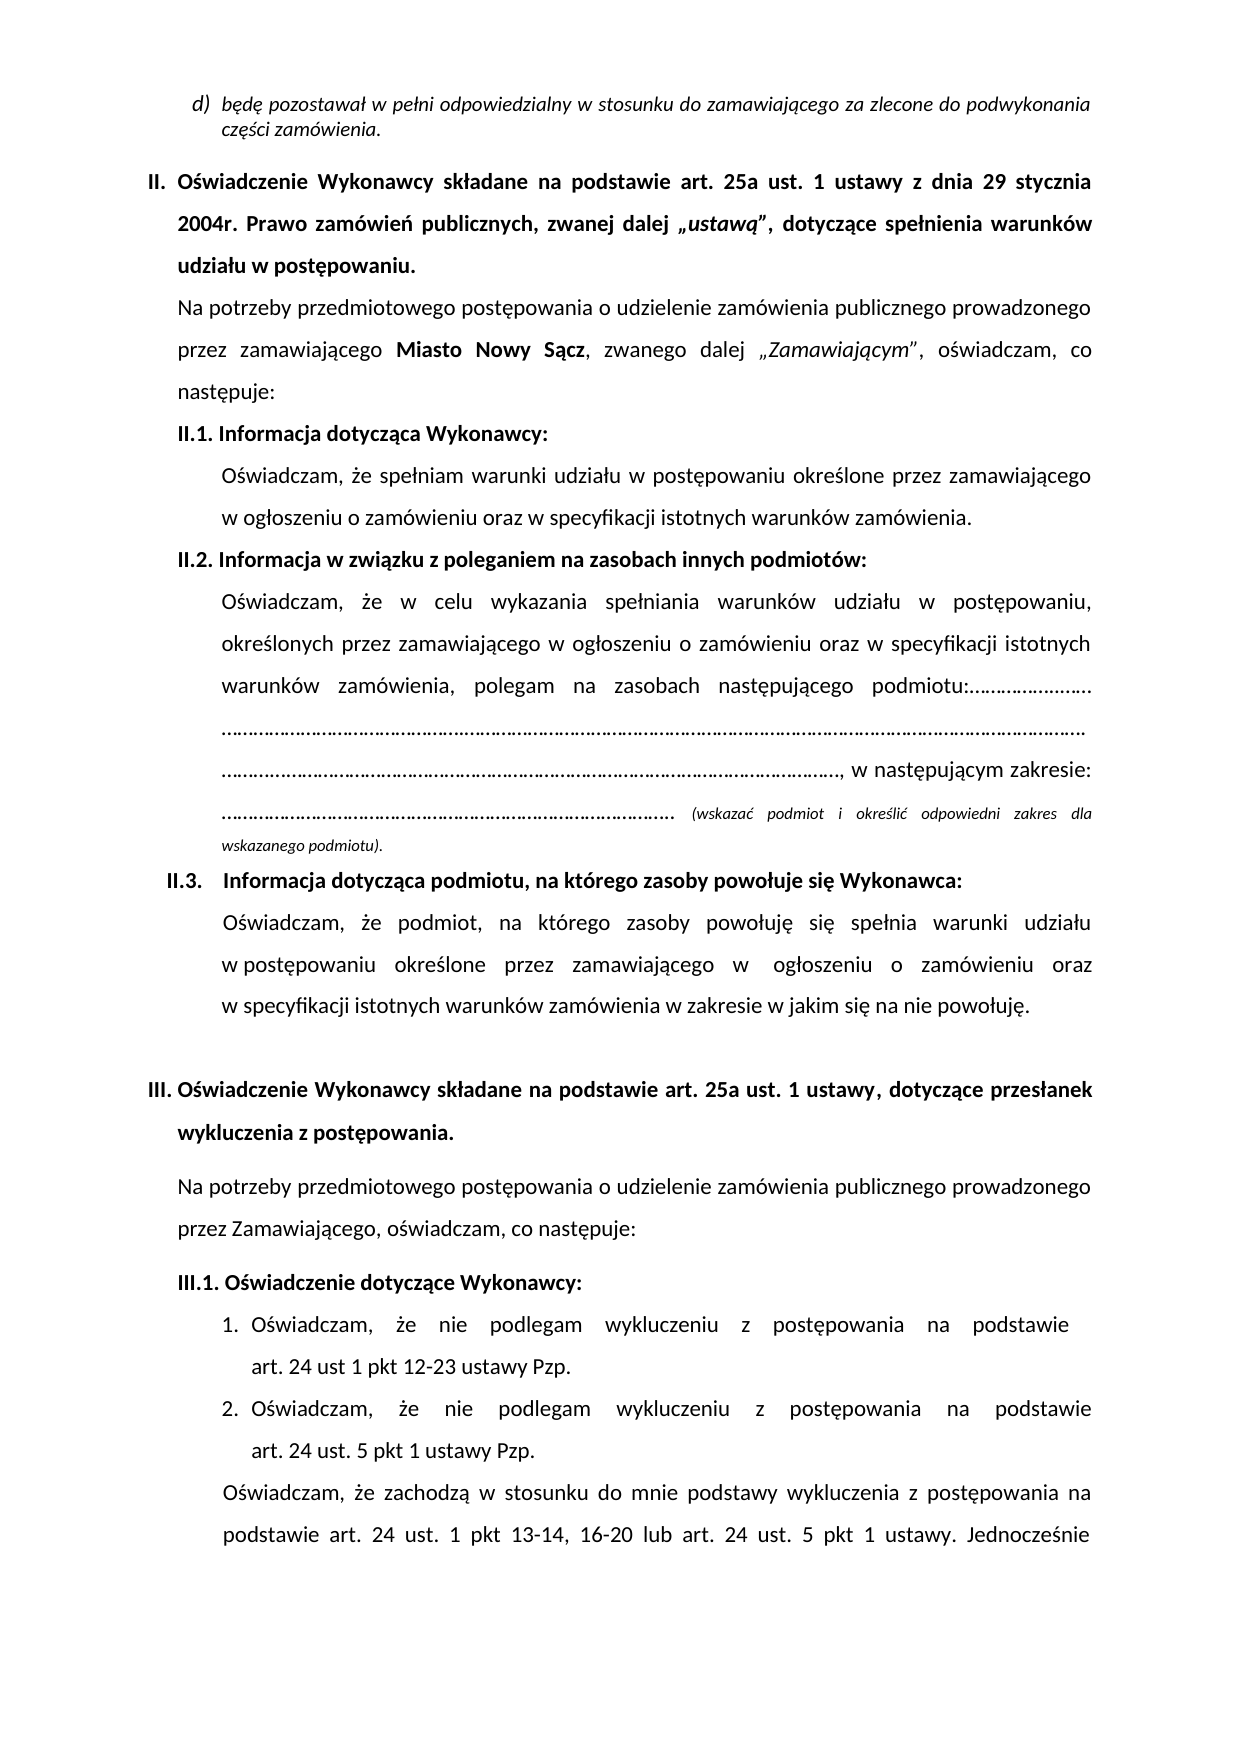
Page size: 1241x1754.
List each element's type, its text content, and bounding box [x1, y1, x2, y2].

list Oświadczam, że nie podlegam wykluczeniu z postępowania na podstawie art. 24 ust 1 pkt 12-23 ustawy Pzp. [221, 1311, 1093, 1381]
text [223, 1478, 1093, 1548]
text Na potrzeby przedmiotowego postępowania o udzielenie zamówienia publicznego prowadzonego przez Zamawiającego, oświadczam, co następuje: [177, 1172, 1093, 1242]
list Oświadczenie Wykonawcy składane na podstawie art. 25a ust. 1 ustawy, dotyczące przesłanek wykluczenia z postępowania. [148, 1076, 1093, 1146]
text Oświadczam, że w celu wykazania spełniania warunków udziału w postępowaniu, określonych przez zamawiającego w ogłoszeniu o zamówieniu oraz w specyfikacji istotnych warunków zamówienia, polegam na zasobach następującego podmiotu:……………..…… ……………………………………….……………………………………………………………………………………………………….………...……………………………………………………………………………………………, w następującym zakresie: ………………………………………………………………………….. (wskazać podmiot i określić odpowiedni zakres dla wskazanego podmiotu). [221, 587, 1093, 856]
text II.1. Informacja dotycząca Wykonawcy: [177, 419, 1093, 447]
text II.2. Informacja w związku z poleganiem na zasobach innych podmiotów: [177, 545, 1093, 573]
list będę pozostawał w pełni odpowiedzialny w stosunku do zamawiającego za zlecone do podwykonania części zamówienia. [192, 89, 1093, 142]
text III.1. Oświadczenie dotyczące Wykonawcy: [148, 1268, 1093, 1297]
text Oświadczam, że podmiot, na którego zasoby powołuję się spełnia warunki udziału w postępowaniu określone przez zamawiającego w ogłoszeniu o zamówieniu oraz w specyfikacji istotnych warunków zamówienia w zakresie w jakim się na nie powołuję. [221, 908, 1093, 1020]
list Oświadczenie Wykonawcy składane na podstawie art. 25a ust. 1 ustawy z dnia 29 stycznia 2004r. Prawo zamówień publicznych, zwanej dalej „ustawą”, dotyczące spełnienia warunków udziału w postępowaniu. [148, 167, 1093, 279]
text Oświadczam, że spełniam warunki udziału w postępowaniu określone przez zamawiającego w ogłoszeniu o zamówieniu oraz w specyfikacji istotnych warunków zamówienia. [221, 461, 1093, 531]
text II.3. Informacja dotycząca podmiotu, na którego zasoby powołuje się Wykonawca: [166, 866, 1093, 894]
list Na potrzeby przedmiotowego postępowania o udzielenie zamówienia publicznego prowadzonego przez zamawiającego Miasto Nowy Sącz, zwanego dalej „Zamawiającym”, oświadczam, co następuje: [177, 293, 1093, 405]
list Oświadczam, że nie podlegam wykluczeniu z postępowania na podstawie art. 24 ust. 5 pkt 1 ustawy Pzp. [221, 1394, 1093, 1464]
